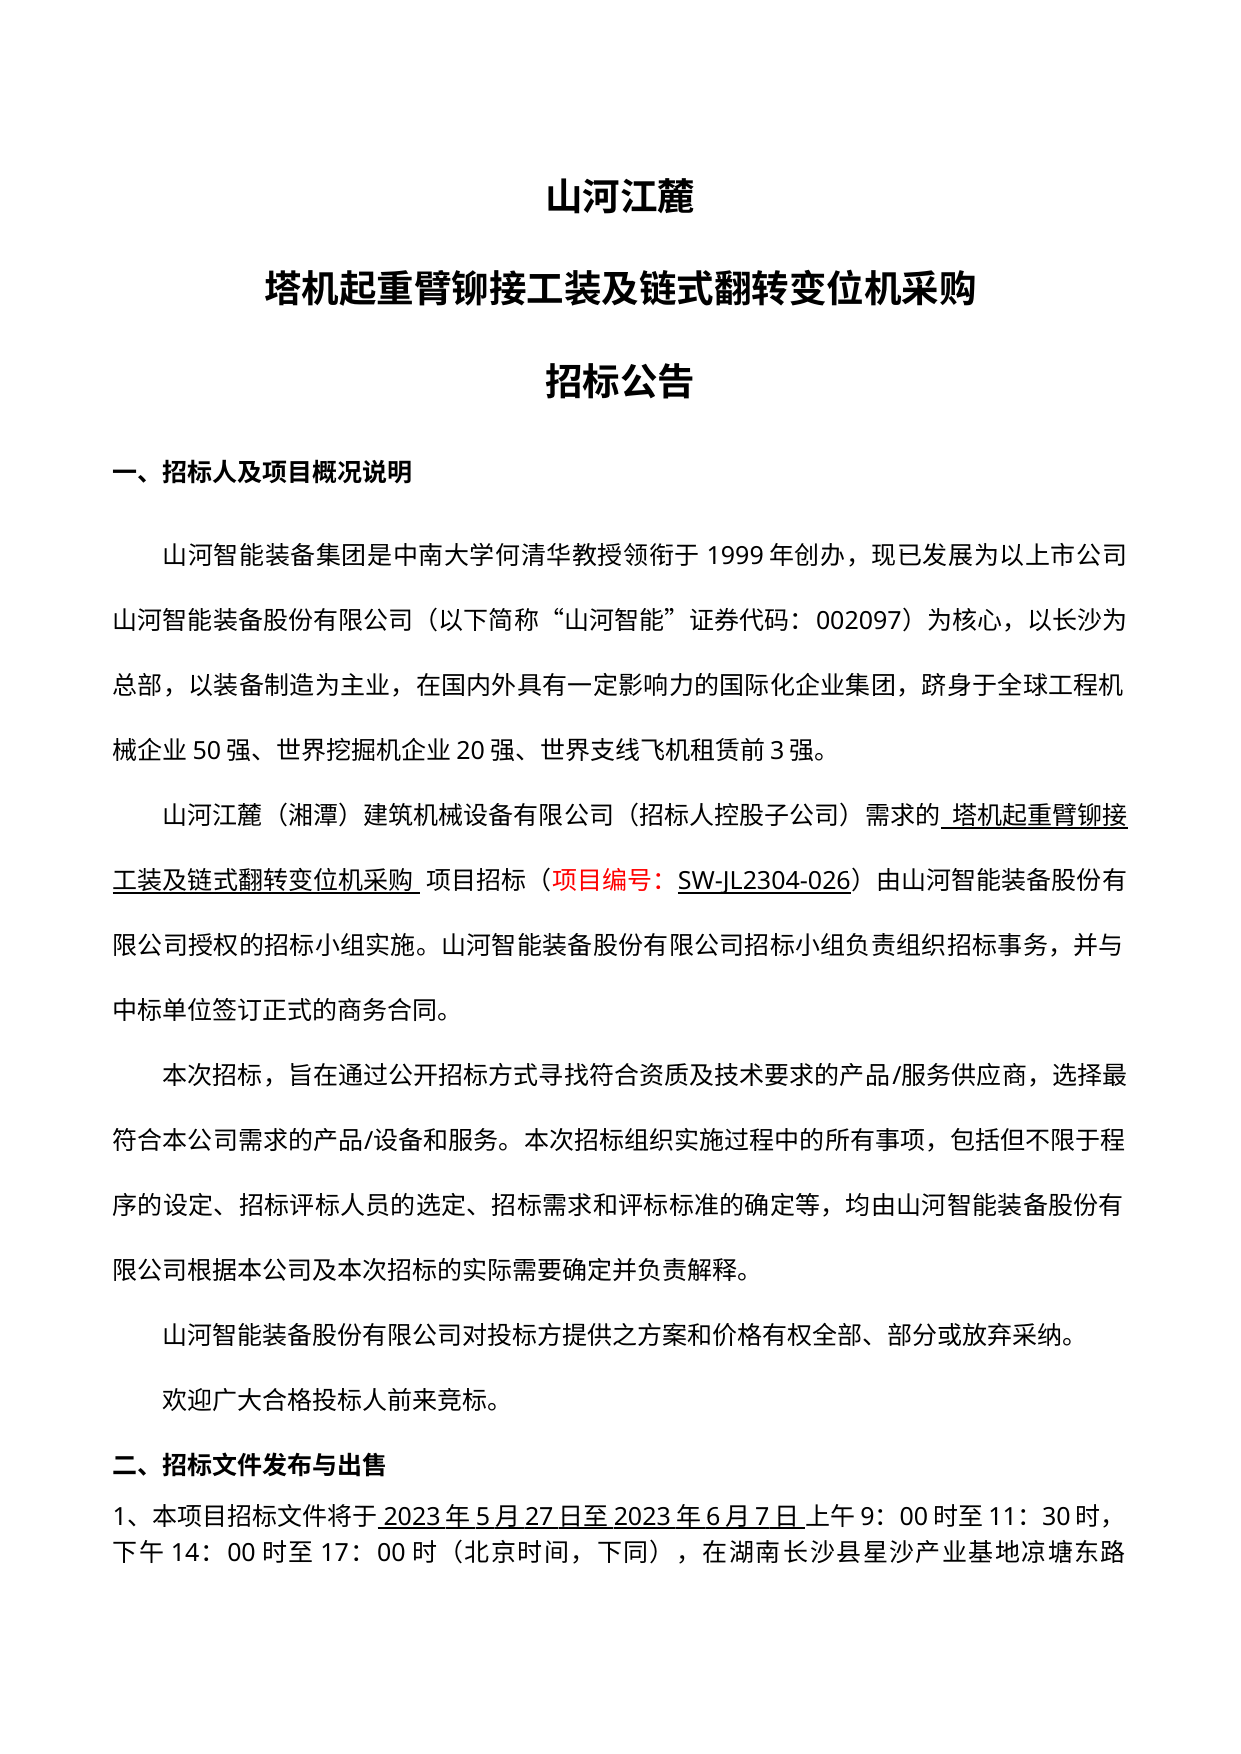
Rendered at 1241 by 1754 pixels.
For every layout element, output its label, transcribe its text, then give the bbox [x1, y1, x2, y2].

text 本次招标，旨在通过公开招标方式寻找符合资质及技术要求的产品/服务供应商，选择最符合本公司需求的产品/设备和服务。本次招标组织实施过程中的所有事项，包括但不限于程序的设定、招标评标人员的选定、招标需求和评标标准的确定等，均由山河智能装备股份有限公司根据本公司及本次招标的实际需要确定并负责解释。 [112, 1041, 1128, 1301]
text 塔机起重臂铆接工装及链式翻转变位机采购 [112, 254, 1128, 319]
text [112, 1496, 1128, 1569]
text 一、招标人及项目概况说明 [112, 438, 1128, 503]
text 二、招标文件发布与出售 [112, 1431, 1128, 1496]
text 欢迎广大合格投标人前来竞标。 [112, 1366, 1128, 1431]
text 山河智能装备集团是中南大学何清华教授领衔于1999年创办，现已发展为以上市公司山河智能装备股份有限公司（以下简称“山河智能”证券代码：002097）为核心，以长沙为总部，以装备制造为主业，在国内外具有一定影响力的国际化企业集团，跻身于全球工程机械企业50强、世界挖掘机企业20强、世界支线飞机租赁前3强。 [112, 521, 1128, 781]
text 山河江麓（湘潭）建筑机械设备有限公司（招标人控股子公司）需求的 塔机起重臂铆接工装及链式翻转变位机采购 项目招标（项目编号：SW-JL2304-026）由山河智能装备股份有限公司授权的招标小组实施。山河智能装备股份有限公司招标小组负责组织招标事务，并与中标单位签订正式的商务合同。 [112, 781, 1128, 1041]
text 山河江麓 [112, 162, 1128, 227]
text 山河智能装备股份有限公司对投标方提供之方案和价格有权全部、部分或放弃采纳。 [112, 1301, 1128, 1366]
text 招标公告 [112, 346, 1128, 411]
